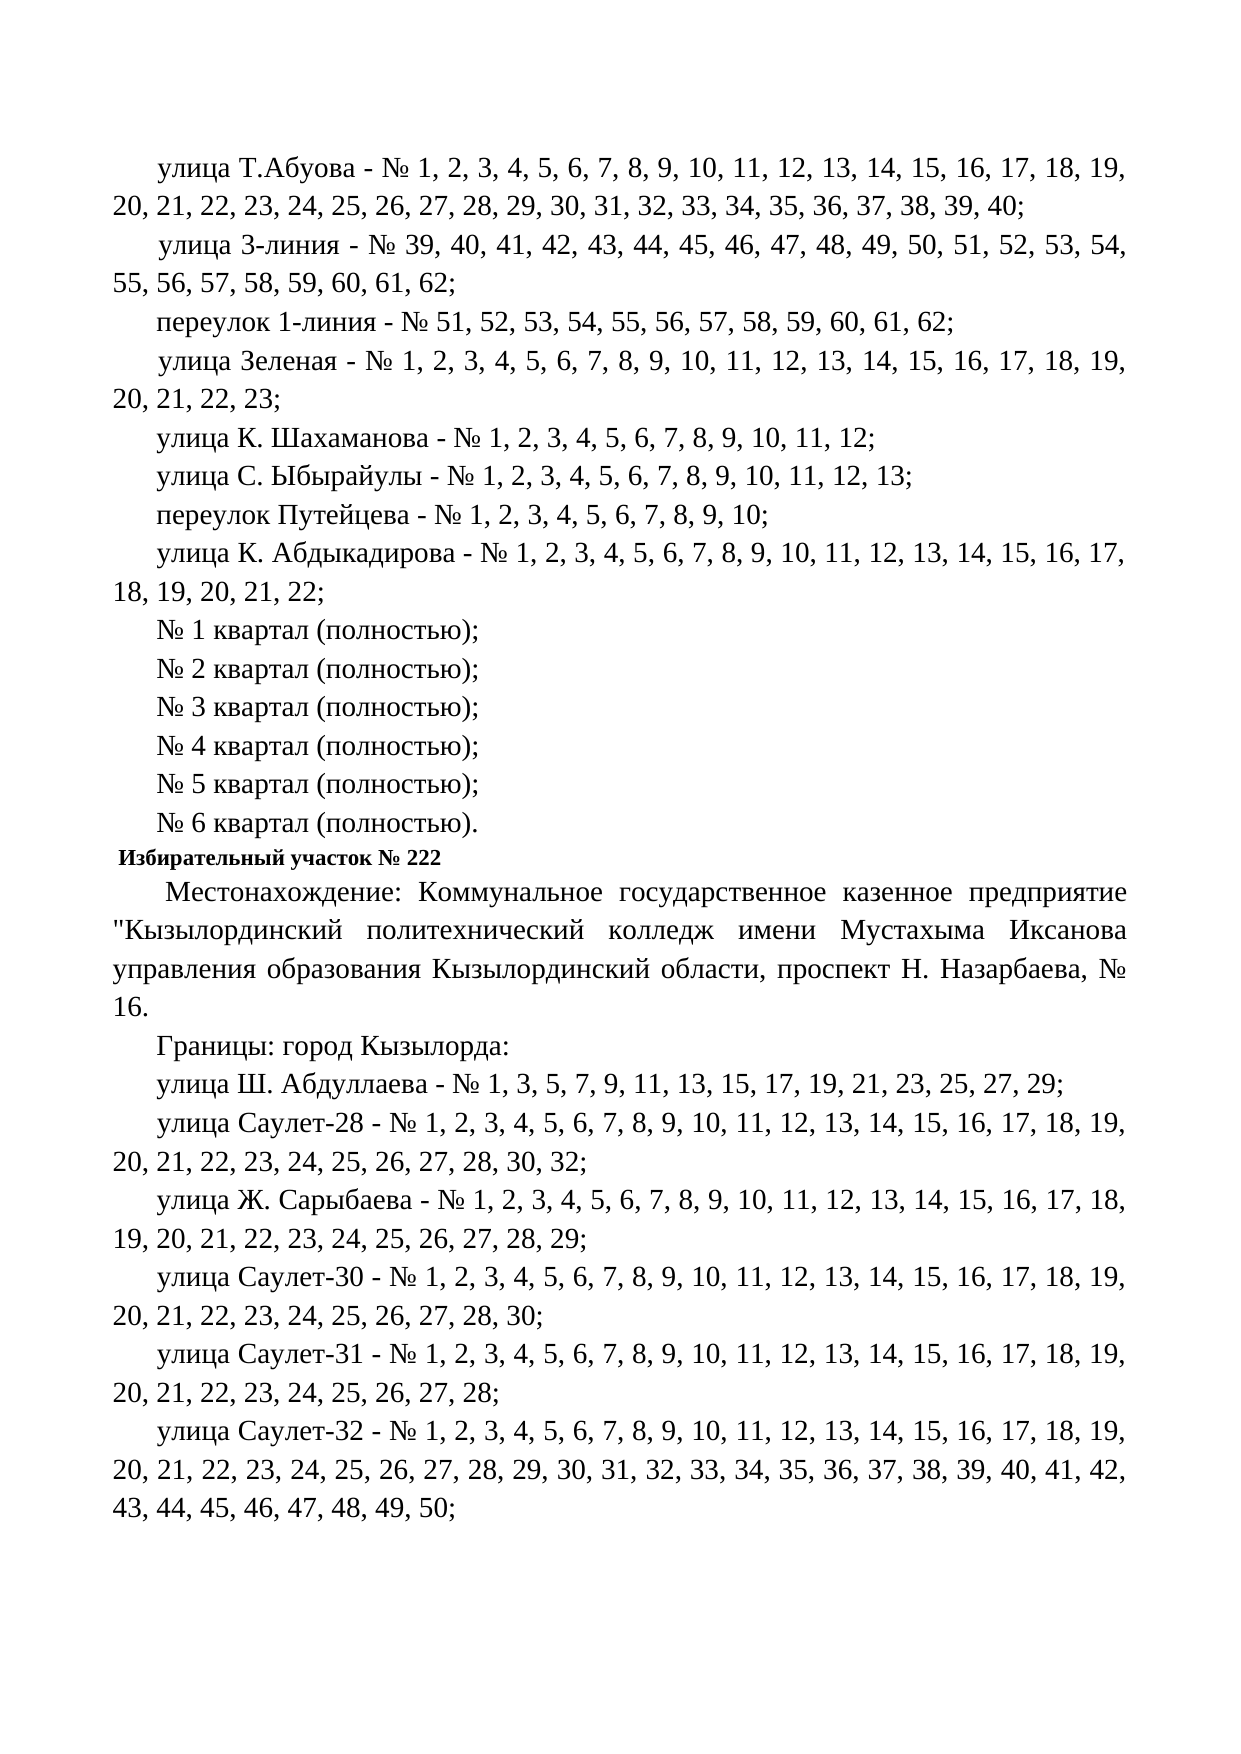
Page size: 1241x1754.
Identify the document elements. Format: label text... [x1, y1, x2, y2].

text № 1 квартал (полностью); [112, 612, 1128, 646]
text улица 3-линия - № 39, 40, 41, 42, 43, 44, 45, 46, 47, 48, 49, 50, 51, 52, 53, 54, 55, 56, 57, 58, 59, 60, 61, 62; [112, 227, 1128, 299]
text № 6 квартал (полностью). [112, 805, 1128, 839]
text улица К. Абдыкадирова - № 1, 2, 3, 4, 5, 6, 7, 8, 9, 10, 11, 12, 13, 14, 15, 16, 17, 18, 19, 20, 21, 22; [112, 535, 1128, 607]
text переулок Путейцева - № 1, 2, 3, 4, 5, 6, 7, 8, 9, 10; [112, 497, 1128, 530]
text улица Саулет-30 - № 1, 2, 3, 4, 5, 6, 7, 8, 9, 10, 11, 12, 13, 14, 15, 16, 17, 18, 19, 20, 21, 22, 23, 24, 25, 26, 27, 28, 30; [112, 1259, 1128, 1331]
text Избирательный участок № 222 [112, 844, 1128, 870]
text № 5 квартал (полностью); [112, 767, 1128, 800]
text улица С. Ыбырайулы - № 1, 2, 3, 4, 5, 6, 7, 8, 9, 10, 11, 12, 13; [112, 458, 1128, 492]
text улица Саулет-32 - № 1, 2, 3, 4, 5, 6, 7, 8, 9, 10, 11, 12, 13, 14, 15, 16, 17, 18, 19, 20, 21, 22, 23, 24, 25, 26, 27, 28, 29, 30, 31, 32, 33, 34, 35, 36, 37, 38, 39, 40, 41, 42, 43, 44, 45, 46, 47, 48, 49, 50; [112, 1413, 1128, 1524]
text улица Ж. Сарыбаева - № 1, 2, 3, 4, 5, 6, 7, 8, 9, 10, 11, 12, 13, 14, 15, 16, 17, 18, 19, 20, 21, 22, 23, 24, 25, 26, 27, 28, 29; [112, 1182, 1128, 1254]
text Границы: город Кызылорда: [112, 1028, 1128, 1062]
text улица Т.Абуова - № 1, 2, 3, 4, 5, 6, 7, 8, 9, 10, 11, 12, 13, 14, 15, 16, 17, 18, 19, 20, 21, 22, 23, 24, 25, 26, 27, 28, 29, 30, 31, 32, 33, 34, 35, 36, 37, 38, 39, 40; [112, 150, 1128, 222]
text улица Ш. Абдуллаева - № 1, 3, 5, 7, 9, 11, 13, 15, 17, 19, 21, 23, 25, 27, 29; [112, 1067, 1128, 1100]
text № 3 квартал (полностью); [112, 689, 1128, 723]
text № 4 квартал (полностью); [112, 728, 1128, 762]
text переулок 1-линия - № 51, 52, 53, 54, 55, 56, 57, 58, 59, 60, 61, 62; [112, 304, 1128, 338]
text улица Зеленая - № 1, 2, 3, 4, 5, 6, 7, 8, 9, 10, 11, 12, 13, 14, 15, 16, 17, 18, 19, 20, 21, 22, 23; [112, 343, 1128, 415]
text улица К. Шахаманова - № 1, 2, 3, 4, 5, 6, 7, 8, 9, 10, 11, 12; [112, 420, 1128, 453]
text № 2 квартал (полностью); [112, 651, 1128, 684]
text улица Саулет-31 - № 1, 2, 3, 4, 5, 6, 7, 8, 9, 10, 11, 12, 13, 14, 15, 16, 17, 18, 19, 20, 21, 22, 23, 24, 25, 26, 27, 28; [112, 1336, 1128, 1408]
text Местонахождение: Коммунальное государственное казенное предприятие "Кызылординский политехнический колледж имени Мустахыма Иксанова управления образования Кызылординский области, проспект Н. Назарбаева, № 16. [112, 874, 1128, 1023]
text улица Саулет-28 - № 1, 2, 3, 4, 5, 6, 7, 8, 9, 10, 11, 12, 13, 14, 15, 16, 17, 18, 19, 20, 21, 22, 23, 24, 25, 26, 27, 28, 30, 32; [112, 1105, 1128, 1177]
